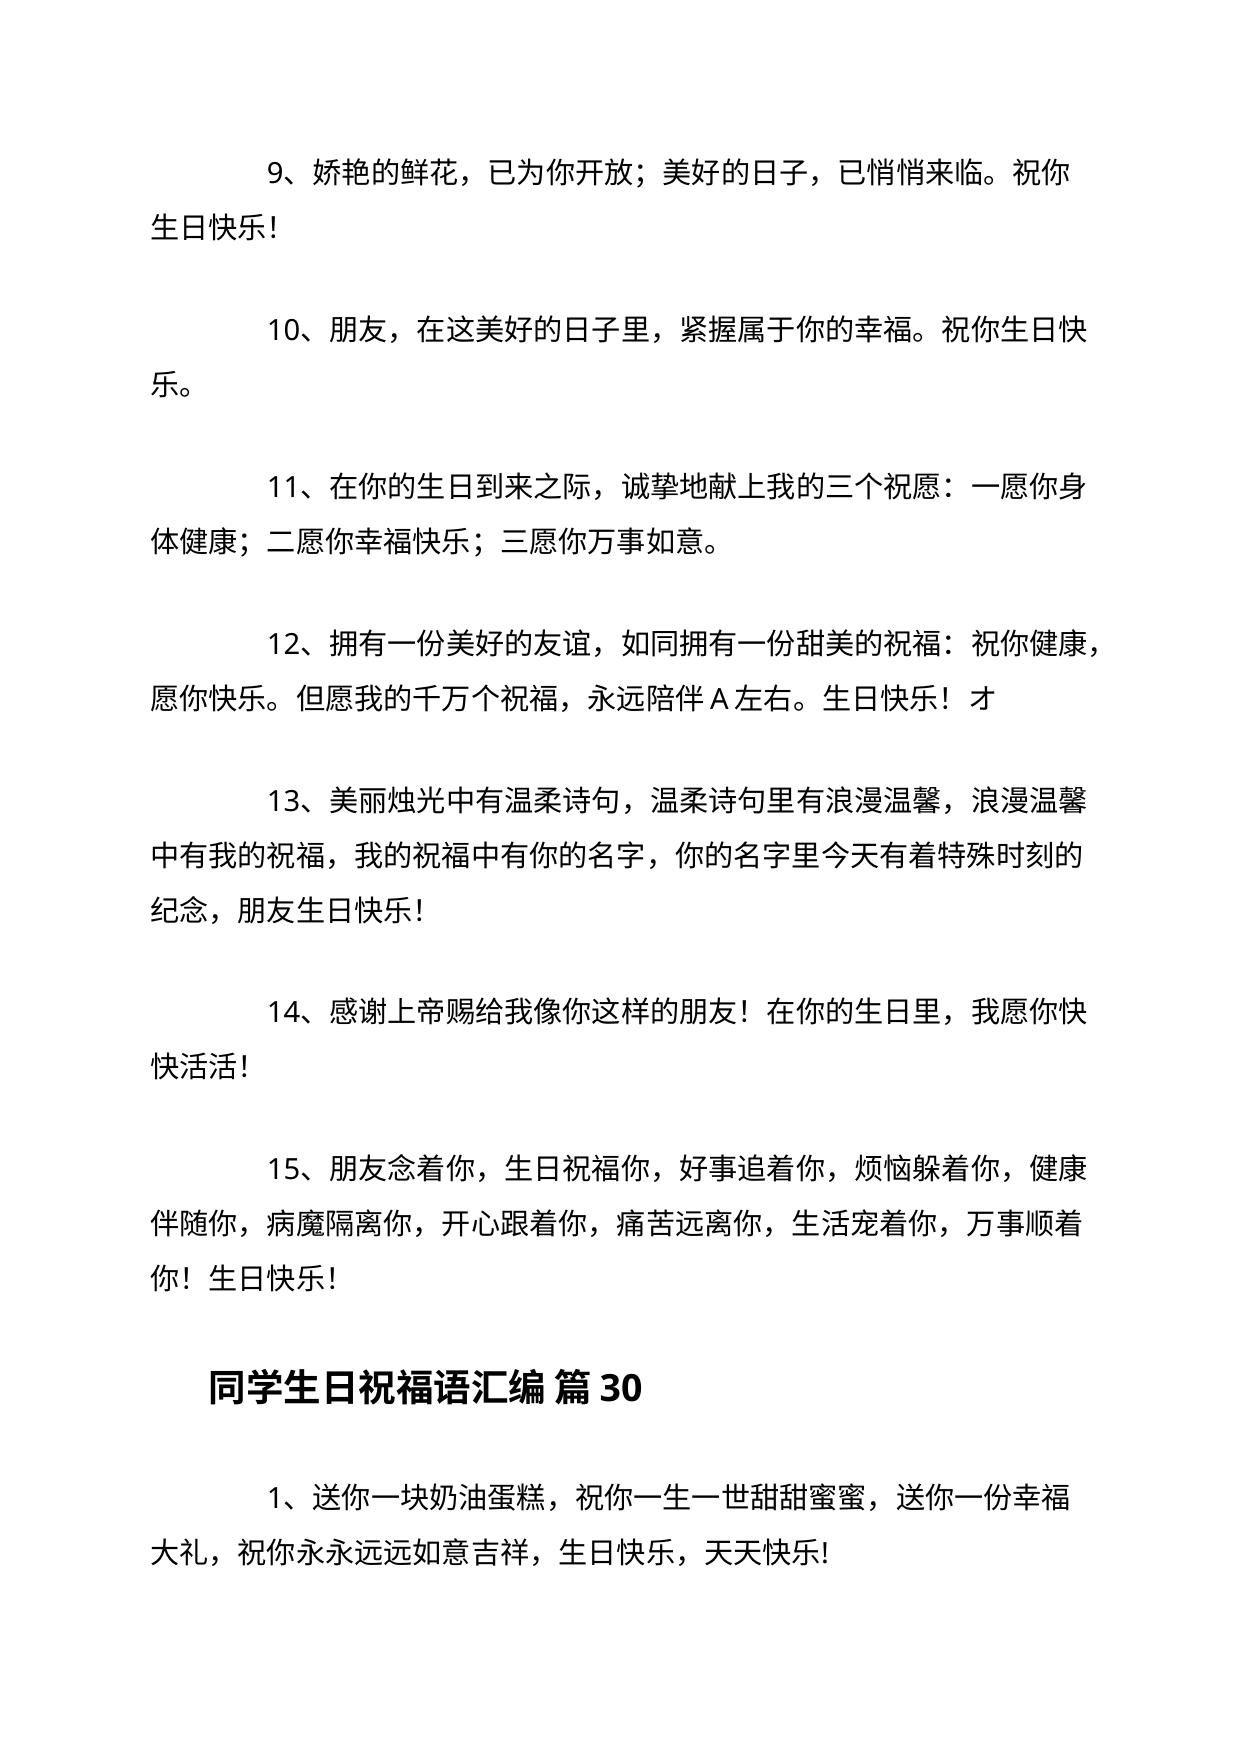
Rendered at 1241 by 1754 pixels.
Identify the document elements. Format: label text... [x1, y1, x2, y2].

text 10、朋友，在这美好的日子里，紧握属于你的幸福。祝你生日快乐。 [150, 307, 1090, 404]
text 15、朋友念着你，生日祝福你，好事追着你，烦恼躲着你，健康伴随你，病魔隔离你，开心跟着你，痛苦远离你，生活宠着你，万事顺着你！生日快乐！ [150, 1146, 1090, 1298]
text 11、在你的生日到来之际，诚挚地献上我的三个祝愿：一愿你身体健康；二愿你幸福快乐；三愿你万事如意。 [150, 463, 1090, 561]
text 14、感谢上帝赐给我像你这样的朋友！在你的生日里，我愿你快快活活！ [150, 989, 1090, 1086]
text 1、送你一块奶油蛋糕，祝你一生一世甜甜蜜蜜，送你一份幸福大礼，祝你永永远远如意吉祥，生日快乐，天天快乐! [150, 1475, 1090, 1572]
text 13、美丽烛光中有温柔诗句，温柔诗句里有浪漫温馨，浪漫温馨中有我的祝福，我的祝福中有你的名字，你的名字里今天有着特殊时刻的纪念，朋友生日快乐！ [150, 777, 1090, 929]
text 12、拥有一份美好的友谊，如同拥有一份甜美的祝福：祝你健康，愿你快乐。但愿我的千万个祝福，永远陪伴A左右。生日快乐！オ [150, 620, 1090, 718]
text 同学生日祝福语汇编 篇30 [150, 1357, 1090, 1412]
text 9、娇艳的鲜花，已为你开放；美好的日子，已悄悄来临。祝你生日快乐！ [150, 150, 1090, 247]
